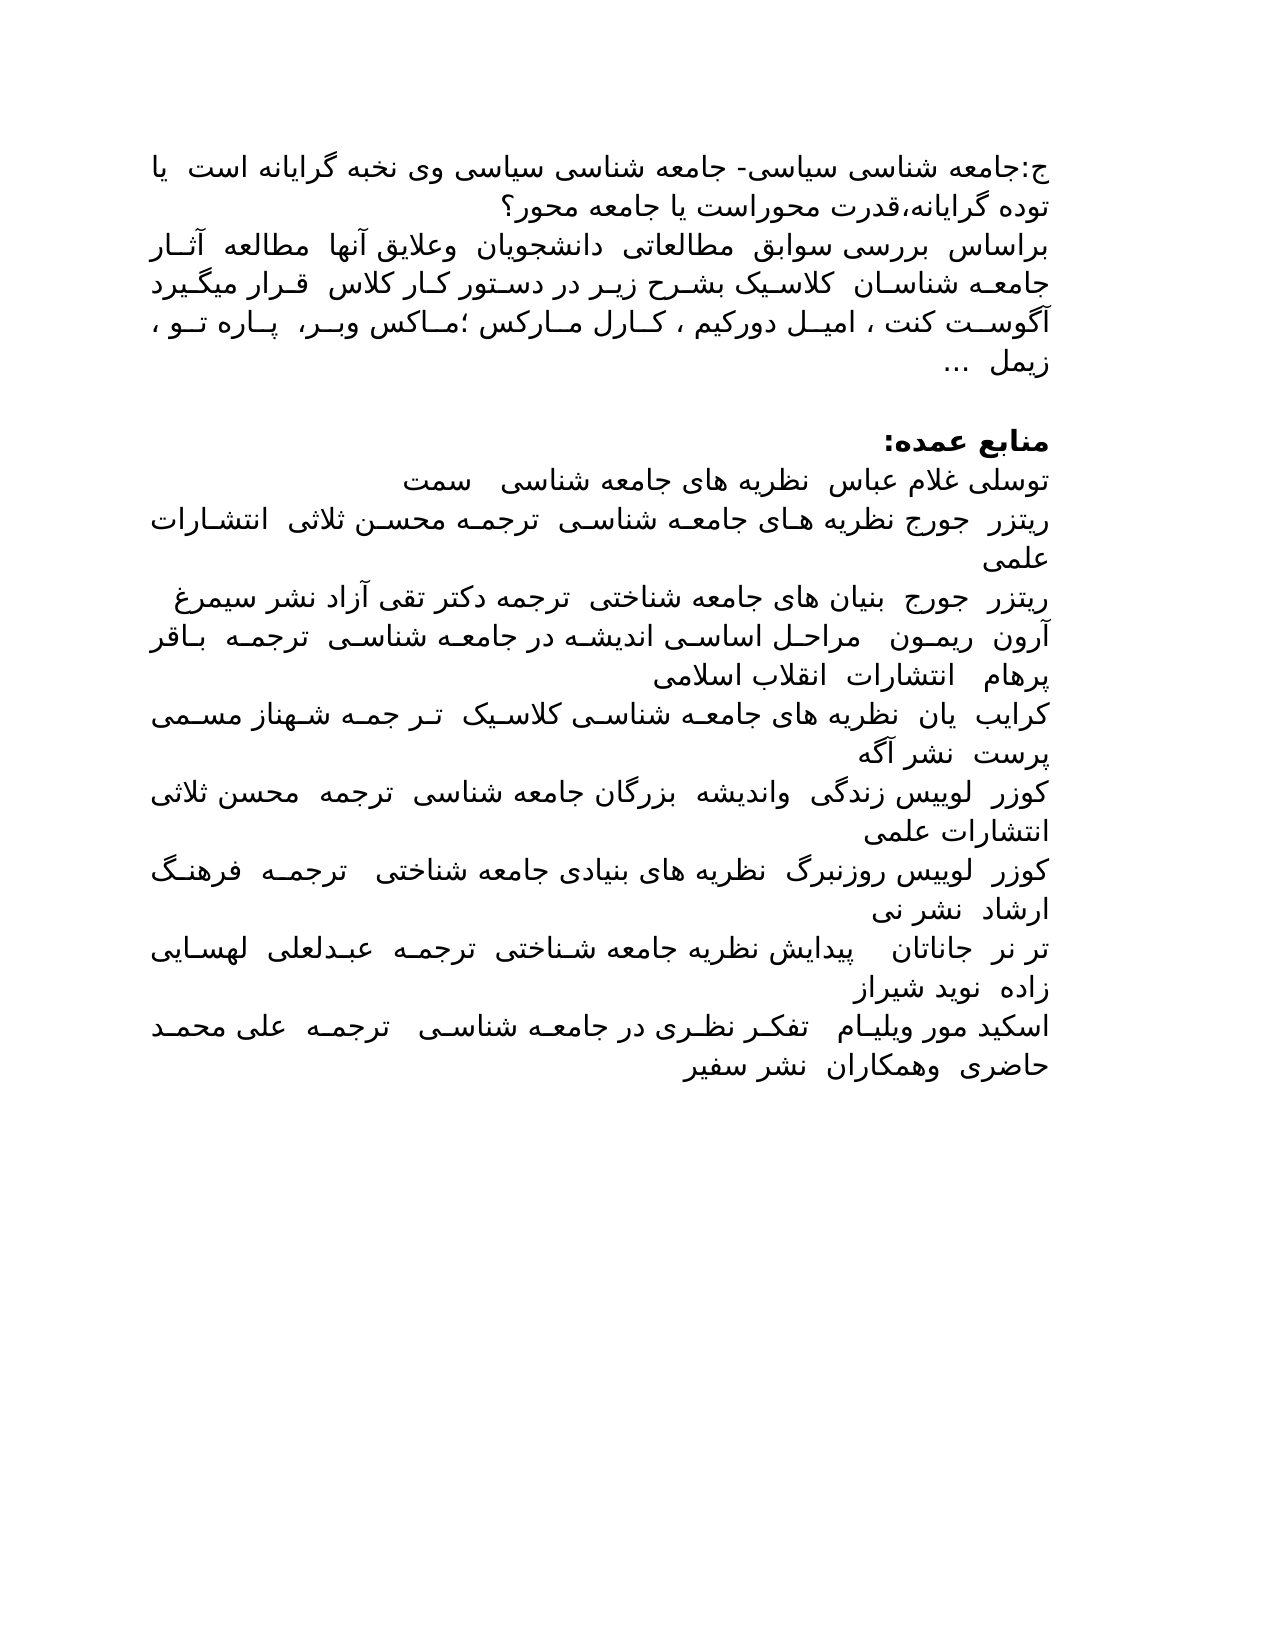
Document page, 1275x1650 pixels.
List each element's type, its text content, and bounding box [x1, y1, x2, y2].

list منابع عمده: [150, 425, 1050, 459]
list براساس بررسی سوابق مطالعاتی دانشجویان وعلایق آنها مطالعه آثار جامعه شناسان کلاسیک بشرح زیر در دستور کار کلاس قرار میگیرد آگوست کنت ، امیل دورکیم ، کارل مارکس ؛ماکس وبر، پاره تو ، زیمل ... [150, 228, 1050, 379]
list اسکید مور ویلیام تفکر نظری در جامعه شناسی ترجمه علی محمد حاضری وهمکاران نشر سفیر [150, 1009, 1050, 1082]
list کوزر لوییس روزنبرگ نظریه های بنیادی جامعه شناختی ترجمه فرهنگ ارشاد نشر نی [150, 853, 1050, 926]
list کرایب یان نظریه های جامعه شناسی کلاسیک تر جمه شهناز مسمی پرست نشر آگه [150, 697, 1050, 770]
list ج:جامعه شناسی سیاسی- جامعه شناسی سیاسی وی نخبه گرایانه است یا توده گرایانه،قدرت محوراست یا جامعه محور؟ [150, 150, 1050, 223]
list ریتزر جورج نظریه های جامعه شناسی ترجمه محسن ثلاثی انتشارات علمی [150, 503, 1050, 576]
list ریتزر جورج بنیان های جامعه شناختی ترجمه دکتر تقی آزاد نشر سیمرغ [150, 581, 1050, 614]
list آرون ریمون مراحل اساسی اندیشه در جامعه شناسی ترجمه باقر پرهام انتشارات انقلاب اسلامی [150, 619, 1050, 692]
list کوزر لوییس زندگی واندیشه بزرگان جامعه شناسی ترجمه محسن ثلاثی انتشارات علمی [150, 775, 1050, 848]
list تر نر جاناتان پیدایش نظریه جامعه شناختی ترجمه عبدلعلی لهسایی زاده نوید شیراز [150, 931, 1050, 1004]
list توسلی غلام عباس نظریه های جامعه شناسی سمت [150, 464, 1050, 498]
